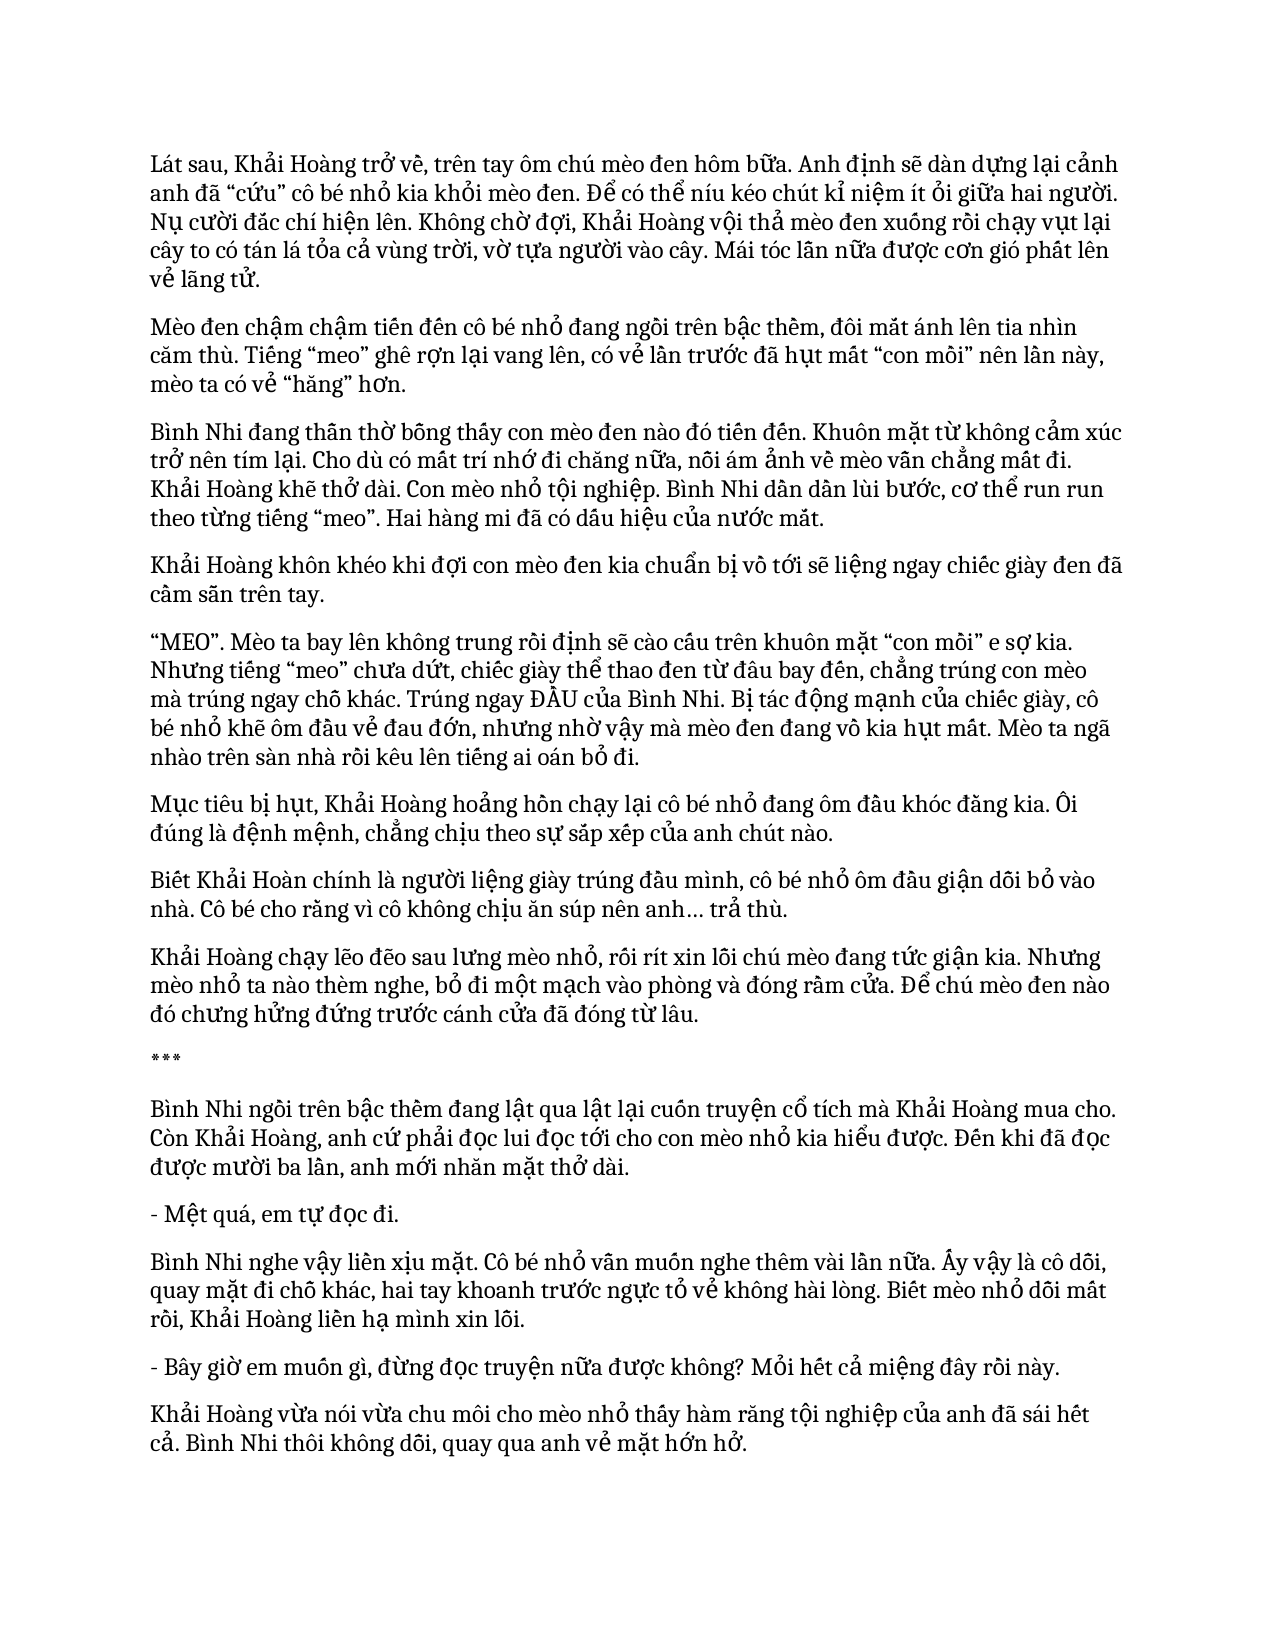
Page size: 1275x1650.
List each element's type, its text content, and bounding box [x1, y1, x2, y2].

text *** [150, 1047, 1125, 1076]
text Bình Nhi ngồi trên bậc thềm đang lật qua lật lại cuốn truyện cổ tích mà Khải Hoàng mua cho. Còn Khải Hoàng, anh cứ phải đọc lui đọc tới cho con mèo nhỏ kia hiểu được. Đến khi đã đọc được mười ba lần, anh mới nhăn mặt thở dài. [150, 1095, 1125, 1181]
text Bình Nhi nghe vậy liền xịu mặt. Cô bé nhỏ vẫn muốn nghe thêm vài lần nữa. Ấy vậy là cô dỗi, quay mặt đi chỗ khác, hai tay khoanh trước ngực tỏ vẻ không hài lòng. Biết mèo nhỏ dỗi mất rồi, Khải Hoàng liền hạ mình xin lỗi. [150, 1247, 1125, 1334]
text Khải Hoàng vừa nói vừa chu môi cho mèo nhỏ thấy hàm răng tội nghiệp của anh đã sái hết cả. Bình Nhi thôi không dỗi, quay qua anh vẻ mặt hớn hở. [150, 1400, 1125, 1457]
text Mèo đen chậm chậm tiến đến cô bé nhỏ đang ngồi trên bậc thềm, đôi mắt ánh lên tia nhìn căm thù. Tiếng “meo” ghê rợn lại vang lên, có vẻ lần trước đã hụt mất “con mồi” nên lần này, mèo ta có vẻ “hăng” hơn. [150, 312, 1125, 399]
text - Bây giờ em muốn gì, đừng đọc truyện nữa được không? Mỏi hết cả miệng đây rồi này. [150, 1352, 1125, 1381]
text “MEO”. Mèo ta bay lên không trung rồi định sẽ cào cấu trên khuôn mặt “con mồi” e sợ kia. Nhưng tiếng “meo” chưa dứt, chiếc giày thể thao đen từ đâu bay đến, chẳng trúng con mèo mà trúng ngay chỗ khác. Trúng ngay ĐẦU của Bình Nhi. Bị tác động mạnh của chiếc giày, cô bé nhỏ khẽ ôm đầu vẻ đau đớn, nhưng nhờ vậy mà mèo đen đang vồ kia hụt mất. Mèo ta ngã nhào trên sàn nhà rồi kêu lên tiếng ai oán bỏ đi. [150, 627, 1125, 771]
text Lát sau, Khải Hoàng trở về, trên tay ôm chú mèo đen hôm bữa. Anh định sẽ dàn dựng lại cảnh anh đã “cứu” cô bé nhỏ kia khỏi mèo đen. Để có thể níu kéo chút kỉ niệm ít ỏi giữa hai người. Nụ cười đắc chí hiện lên. Không chờ đợi, Khải Hoàng vội thả mèo đen xuống rồi chạy vụt lại cây to có tán lá tỏa cả vùng trời, vờ tựa người vào cây. Mái tóc lẫn nữa được cơn gió phất lên vẻ lãng tử. [150, 150, 1125, 294]
text Biết Khải Hoàn chính là người liệng giày trúng đầu mình, cô bé nhỏ ôm đầu giận dỗi bỏ vào nhà. Cô bé cho rằng vì cô không chịu ăn súp nên anh… trả thù. [150, 866, 1125, 924]
text - Mệt quá, em tự đọc đi. [150, 1200, 1125, 1229]
text Khải Hoàng khôn khéo khi đợi con mèo đen kia chuẩn bị vồ tới sẽ liệng ngay chiếc giày đen đã cầm sẵn trên tay. [150, 551, 1125, 609]
text Bình Nhi đang thẫn thờ bỗng thấy con mèo đen nào đó tiến đến. Khuôn mặt từ không cảm xúc trở nên tím lại. Cho dù có mất trí nhớ đi chăng nữa, nỗi ám ảnh về mèo vẫn chẳng mất đi. Khải Hoàng khẽ thở dài. Con mèo nhỏ tội nghiệp. Bình Nhi dần dần lùi bước, cơ thể run run theo từng tiếng “meo”. Hai hàng mi đã có dấu hiệu của nước mắt. [150, 417, 1125, 532]
text Khải Hoàng chạy lẽo đẽo sau lưng mèo nhỏ, rối rít xin lỗi chú mèo đang tức giận kia. Nhưng mèo nhỏ ta nào thèm nghe, bỏ đi một mạch vào phòng và đóng rầm cửa. Để chú mèo đen nào đó chưng hửng đứng trước cánh cửa đã đóng từ lâu. [150, 942, 1125, 1029]
text Mục tiêu bị hụt, Khải Hoàng hoảng hồn chạy lại cô bé nhỏ đang ôm đầu khóc đằng kia. Ôi đúng là đệnh mệnh, chẳng chịu theo sự sắp xếp của anh chút nào. [150, 790, 1125, 847]
